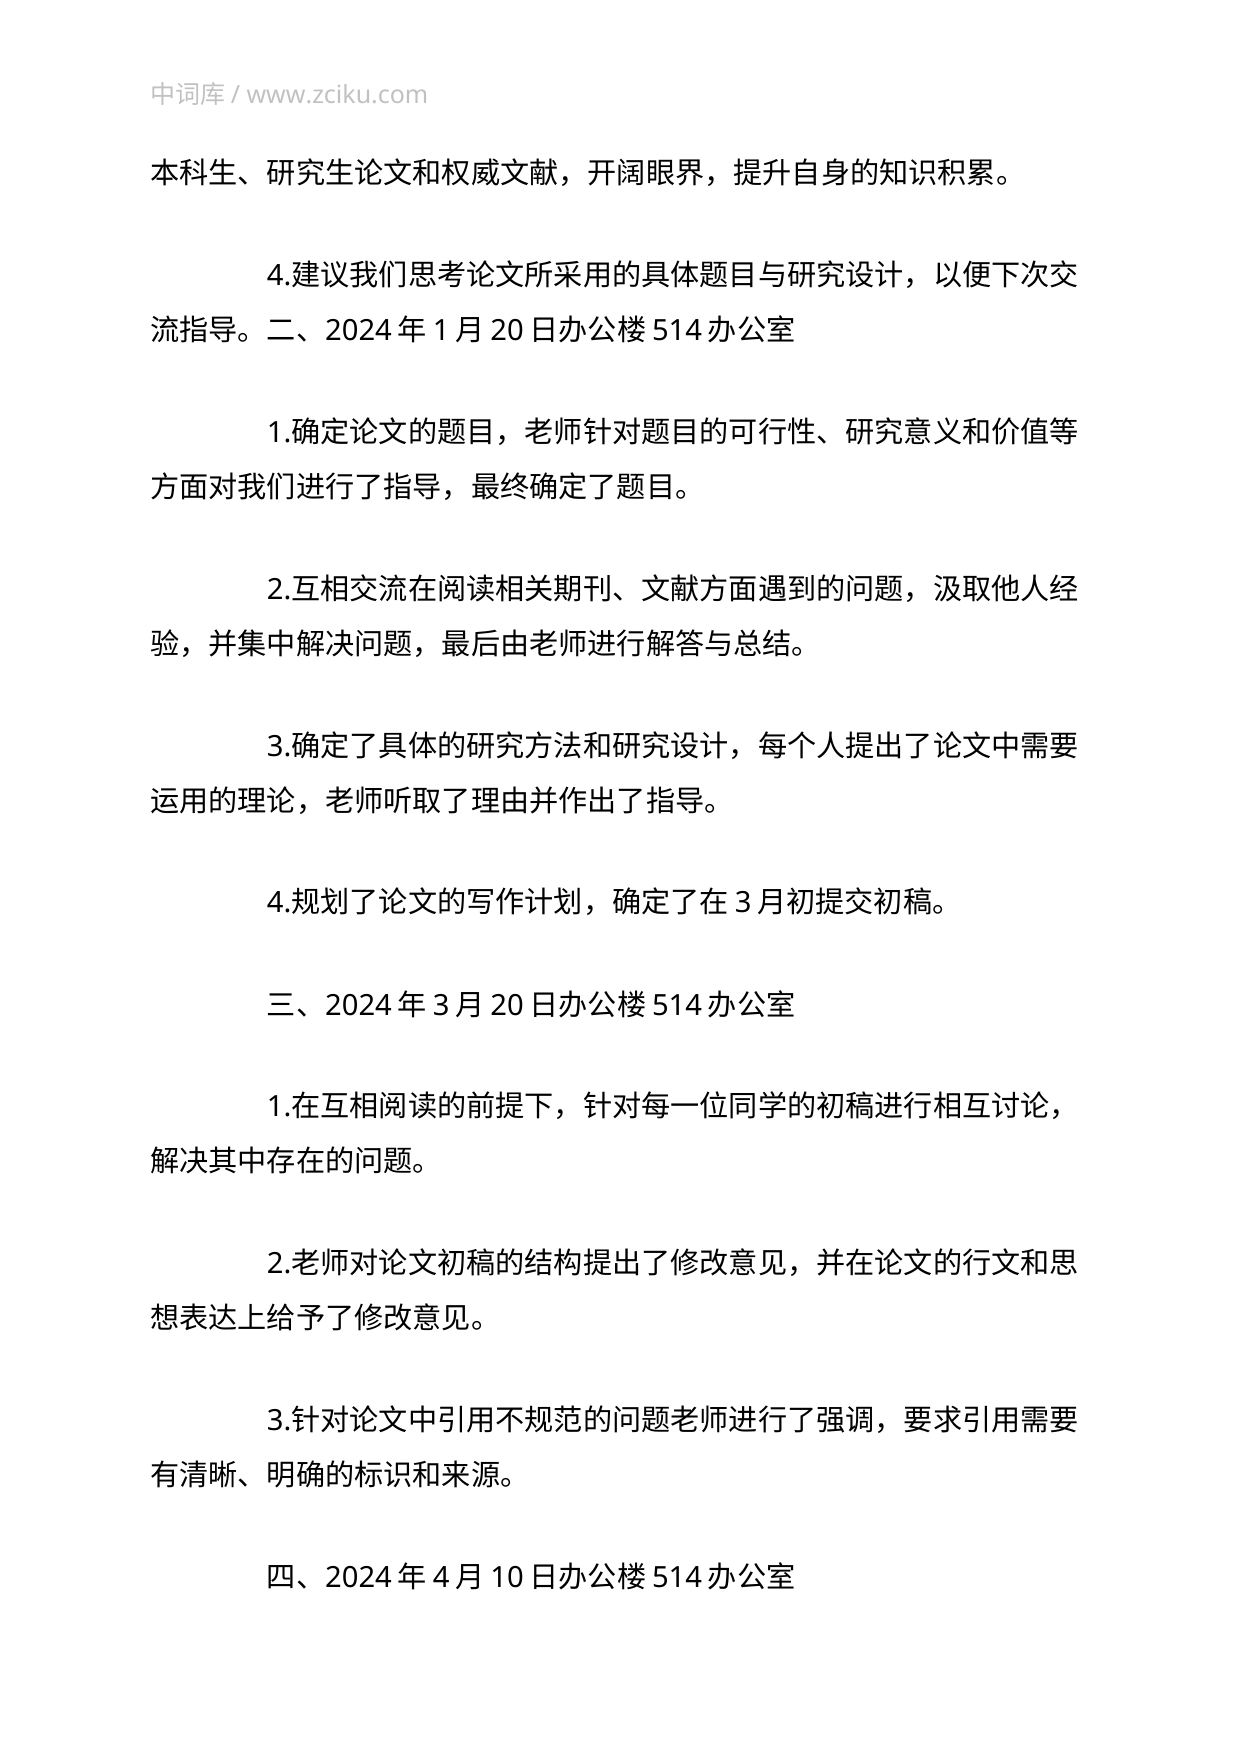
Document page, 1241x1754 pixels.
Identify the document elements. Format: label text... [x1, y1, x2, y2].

text 4.规划了论文的写作计划，确定了在3月初提交初稿。 [150, 879, 1090, 921]
text 四、2024年4月10日办公楼514办公室 [150, 1553, 1090, 1596]
text 2.互相交流在阅读相关期刊、文献方面遇到的问题，汲取他人经验，并集中解决问题，最后由老师进行解答与总结。 [150, 566, 1090, 663]
text 1.在互相阅读的前提下，针对每一位同学的初稿进行相互讨论，解决其中存在的问题。 [150, 1083, 1090, 1180]
text 3.确定了具体的研究方法和研究设计，每个人提出了论文中需要运用的理论，老师听取了理由并作出了指导。 [150, 722, 1090, 819]
text 1.确定论文的题目，老师针对题目的可行性、研究意义和价值等方面对我们进行了指导，最终确定了题目。 [150, 409, 1090, 506]
text 2.老师对论文初稿的结构提出了修改意见，并在论文的行文和思想表达上给予了修改意见。 [150, 1240, 1090, 1337]
text 4.建议我们思考论文所采用的具体题目与研究设计，以便下次交流指导。二、2024年1月20日办公楼514办公室 [150, 252, 1090, 349]
text 3.针对论文中引用不规范的问题老师进行了强调，要求引用需要有清晰、明确的标识和来源。 [150, 1397, 1090, 1494]
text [150, 150, 1090, 192]
text 三、2024年3月20日办公楼514办公室 [150, 981, 1090, 1023]
